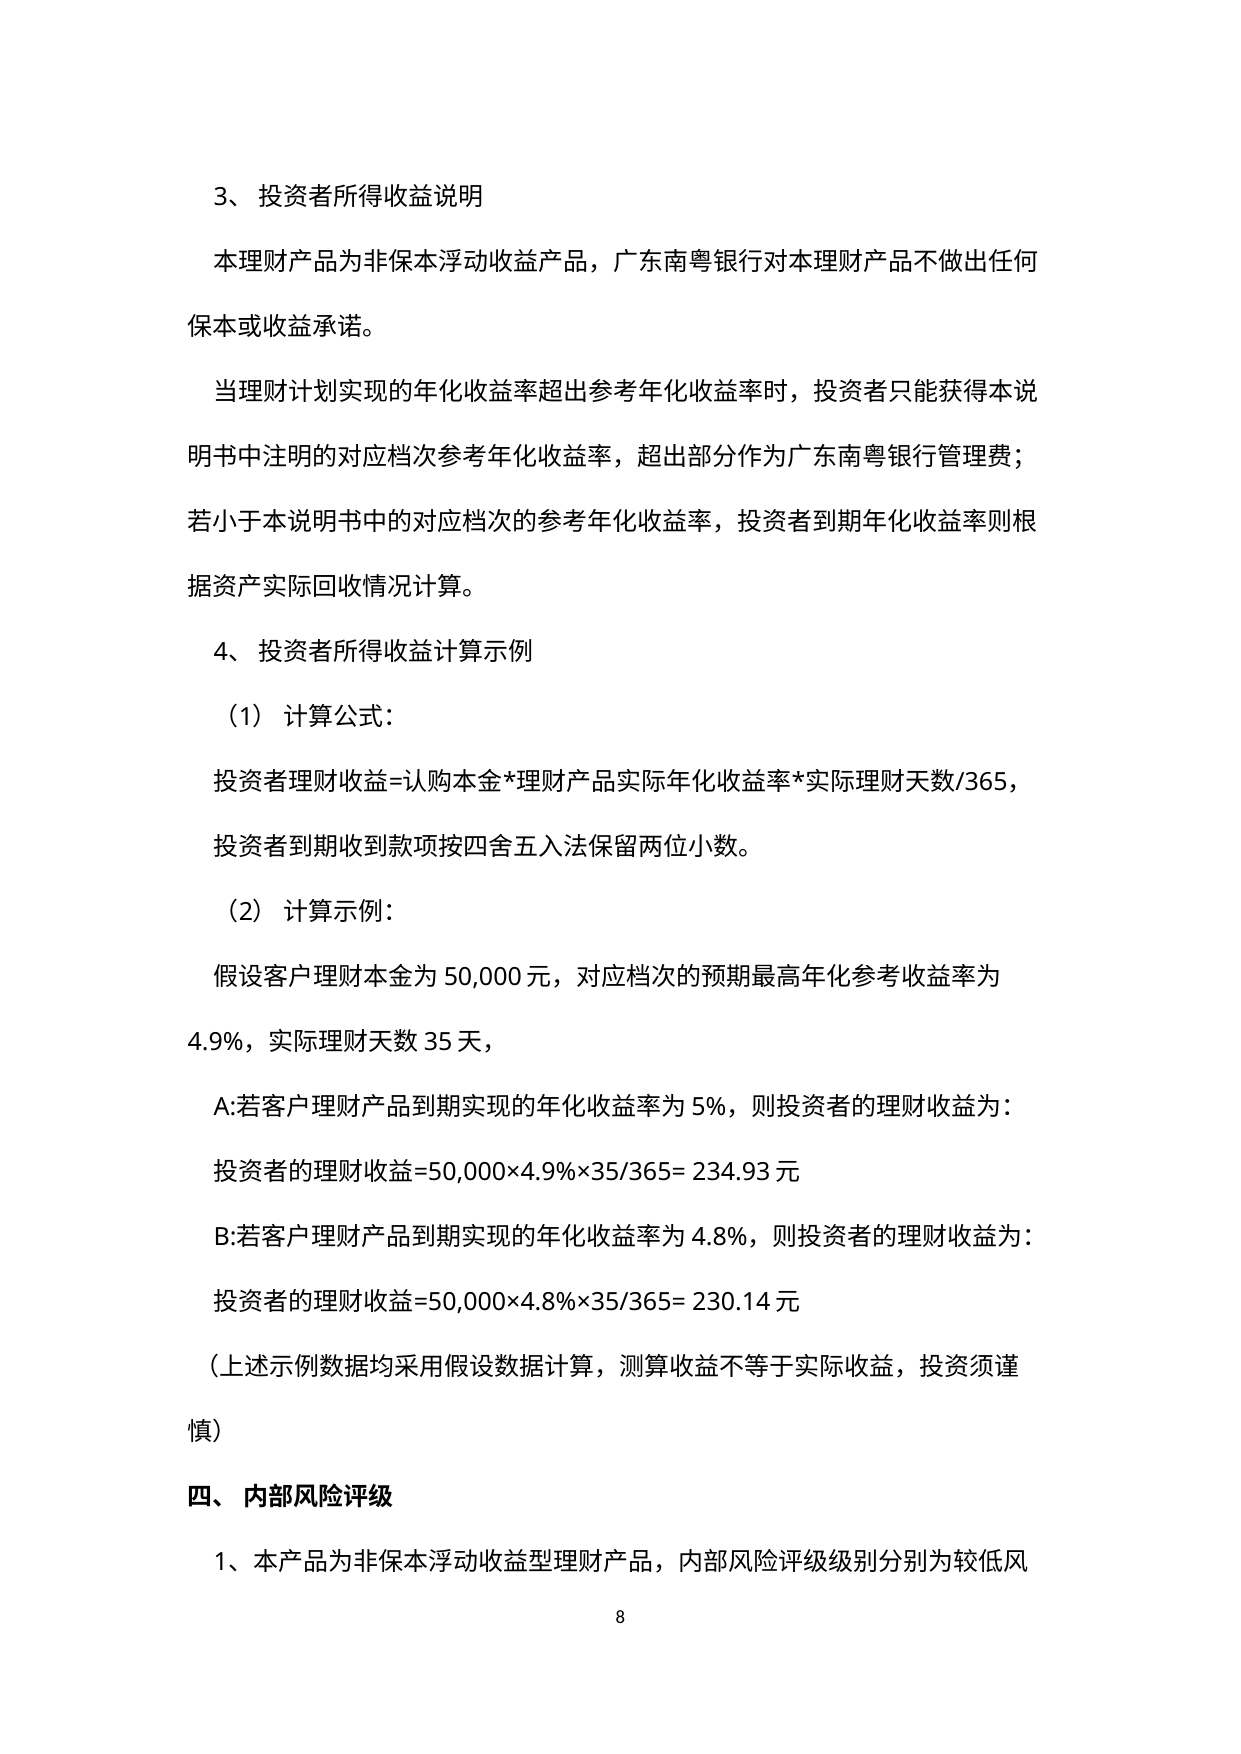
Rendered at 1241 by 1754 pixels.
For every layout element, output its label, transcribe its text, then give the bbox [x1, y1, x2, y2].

text 3、 投资者所得收益说明 本理财产品为非保本浮动收益产品，广东南粤银行对本理财产品不做出任何保本或收益承诺。 [187, 162, 1053, 357]
text 投资者的理财收益=50,000×4.9%×35/365= 234.93元 [187, 1137, 1053, 1202]
text A:若客户理财产品到期实现的年化收益率为5%，则投资者的理财收益为： [187, 1072, 1053, 1137]
text 假设客户理财本金为50,000元，对应档次的预期最高年化参考收益率为4.9%，实际理财天数35天， [187, 942, 1053, 1072]
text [187, 1332, 1053, 1592]
text 4、 投资者所得收益计算示例 [187, 617, 1053, 682]
text （1） 计算公式： 投资者理财收益=认购本金*理财产品实际年化收益率*实际理财天数/365， 投资者到期收到款项按四舍五入法保留两位小数。 （2） 计算示例： [187, 682, 1053, 942]
text 投资者的理财收益=50,000×4.8%×35/365= 230.14元 [187, 1267, 1053, 1332]
text B:若客户理财产品到期实现的年化收益率为4.8%，则投资者的理财收益为： [187, 1202, 1053, 1267]
text 当理财计划实现的年化收益率超出参考年化收益率时，投资者只能获得本说明书中注明的对应档次参考年化收益率，超出部分作为广东南粤银行管理费；若小于本说明书中的对应档次的参考年化收益率，投资者到期年化收益率则根据资产实际回收情况计算。 [187, 357, 1053, 617]
